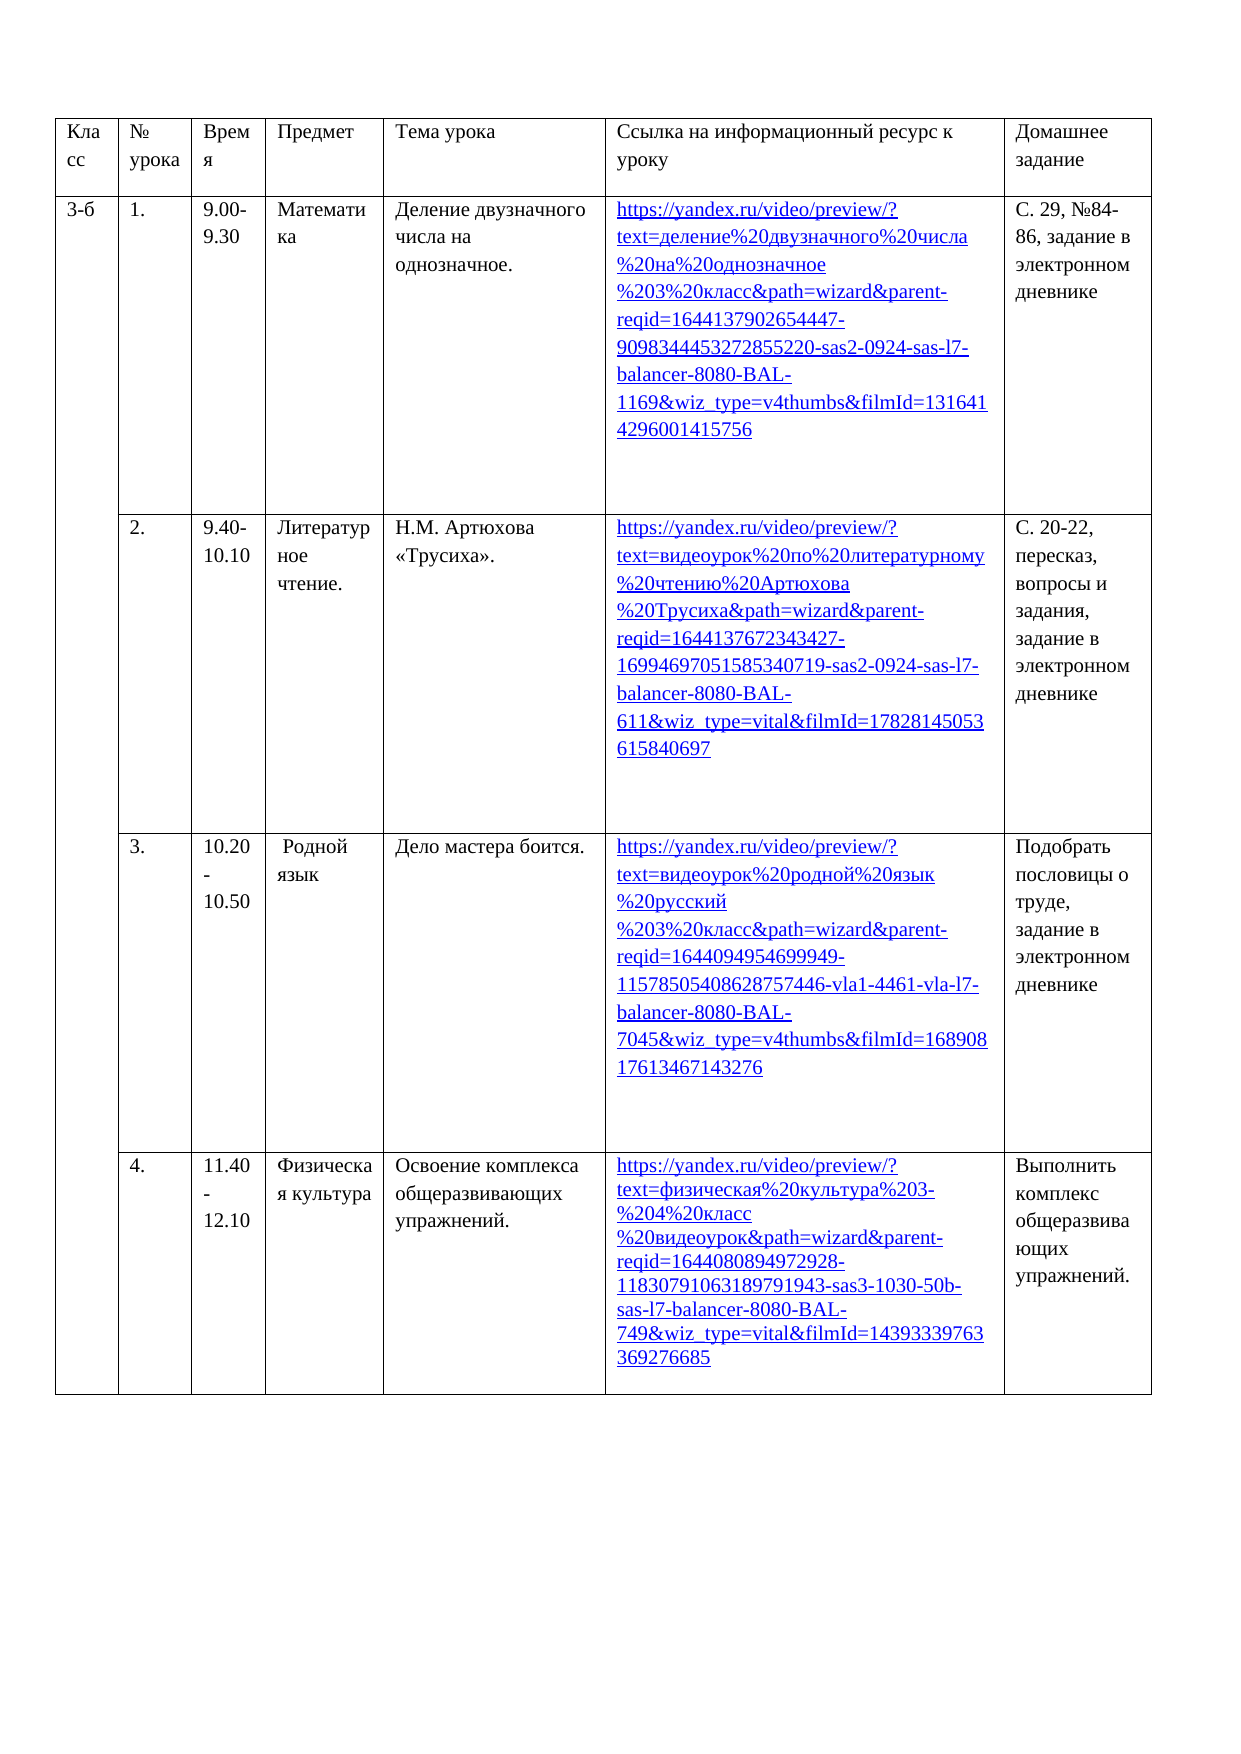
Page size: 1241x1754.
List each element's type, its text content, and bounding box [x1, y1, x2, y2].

table_cell С. 29, №84-86, задание в электронном дневнике [1005, 197, 1151, 514]
table_header Ссылка на информационный ресурс к уроку [606, 119, 1004, 196]
table_cell 9.40-10.10 [192, 515, 265, 833]
table_cell Выполнить комплекс общеразвивающих упражнений. [1005, 1153, 1151, 1393]
table_cell Деление двузначного числа на однозначное. [384, 197, 605, 514]
table_cell https://yandex.ru/video/preview/?text=видеоурок%20по%20литературному%20чтению%20Артюхова%20Трусиха&path=wizard&parent-reqid=1644137672343427-16994697051585340719-sas2-0924-sas-l7-balancer-8080-BAL-611&wiz_type=vital&filmId=17828145053615840697 [606, 515, 1004, 833]
table_cell Физическая культура [266, 1153, 383, 1393]
table_cell Подобрать пословицы о труде, задание в электронном дневнике [1005, 834, 1151, 1152]
table_cell 1. [119, 197, 191, 514]
table_cell Н.М. Артюхова «Трусиха». [384, 515, 605, 833]
table_cell Дело мастера боится. [384, 834, 605, 1152]
table_cell С. 20-22, пересказ, вопросы и задания, задание в электронном дневнике [1005, 515, 1151, 833]
table_cell Освоение комплекса общеразвивающих упражнений. [384, 1153, 605, 1393]
table_header Тема урока [384, 119, 605, 196]
table_cell 10.20-10.50 [192, 834, 265, 1152]
table_cell Математика [266, 197, 383, 514]
table_cell 9.00-9.30 [192, 197, 265, 514]
table_header Класс [56, 119, 118, 196]
table_cell https://yandex.ru/video/preview/?text=видеоурок%20родной%20язык%20русский%203%20класс&path=wizard&parent-reqid=1644094954699949-11578505408628757446-vla1-4461-vla-l7-balancer-8080-BAL-7045&wiz_type=v4thumbs&filmId=16890817613467143276 [606, 834, 1004, 1152]
table_cell Литературное чтение. [266, 515, 383, 833]
table_cell https://yandex.ru/video/preview/?text=деление%20двузначного%20числа%20на%20однозначное%203%20класс&path=wizard&parent-reqid=1644137902654447-9098344453272855220-sas2-0924-sas-l7-balancer-8080-BAL-1169&wiz_type=v4thumbs&filmId=1316414296001415756 [606, 197, 1004, 514]
table_header Предмет [266, 119, 383, 196]
table_cell 11.40-12.10 [192, 1153, 265, 1393]
table_cell 2. [119, 515, 191, 833]
table_cell https://yandex.ru/video/preview/?text=физическая%20культура%203-%204%20класс%20видеоурок&path=wizard&parent-reqid=1644080894972928-11830791063189791943-sas3-1030-50b-sas-l7-balancer-8080-BAL-749&wiz_type=vital&filmId=14393339763369276685 [606, 1153, 1004, 1393]
table_cell 3. [119, 834, 191, 1152]
table_cell 3-б [56, 197, 118, 1393]
table_cell Родной язык [266, 834, 383, 1152]
table_header № урока [119, 119, 191, 196]
table_cell 4. [119, 1153, 191, 1393]
table_header Домашнее задание [1005, 119, 1151, 196]
table_header Время [192, 119, 265, 196]
